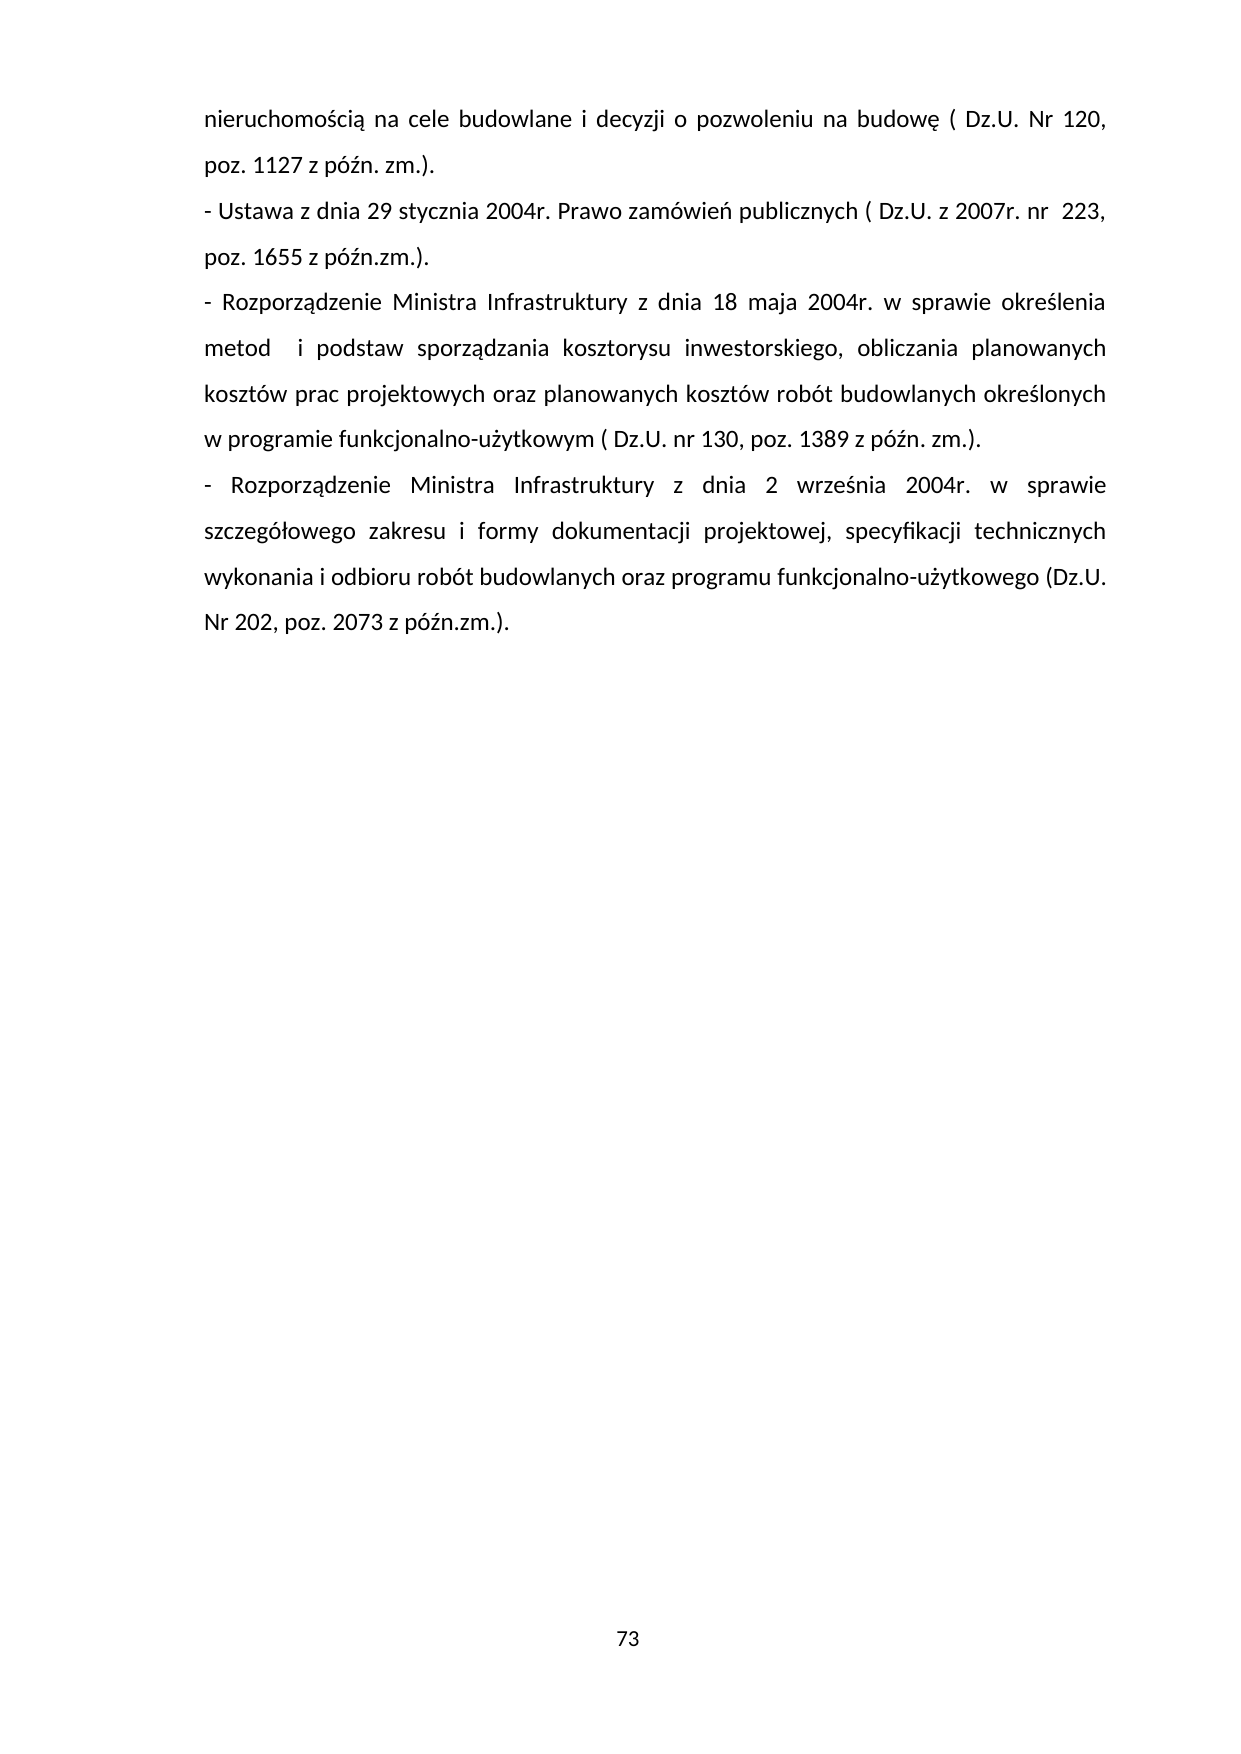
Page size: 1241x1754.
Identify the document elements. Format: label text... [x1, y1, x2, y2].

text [204, 103, 1107, 180]
text - Ustawa z dnia 29 stycznia 2004r. Prawo zamówień publicznych ( Dz.U. z 2007r. nr 223, poz. 1655 z późn.zm.). [204, 195, 1107, 271]
text - Rozporządzenie Ministra Infrastruktury z dnia 18 maja 2004r. w sprawie określenia metod i podstaw sporządzania kosztorysu inwestorskiego, obliczania planowanych kosztów prac projektowych oraz planowanych kosztów robót budowlanych określonych w programie funkcjonalno-użytkowym ( Dz.U. nr 130, poz. 1389 z późn. zm.). [204, 286, 1107, 454]
text - Rozporządzenie Ministra Infrastruktury z dnia 2 września 2004r. w sprawie szczegółowego zakresu i formy dokumentacji projektowej, specyfikacji technicznych wykonania i odbioru robót budowlanych oraz programu funkcjonalno-użytkowego (Dz.U. Nr 202, poz. 2073 z późn.zm.). [204, 469, 1107, 637]
